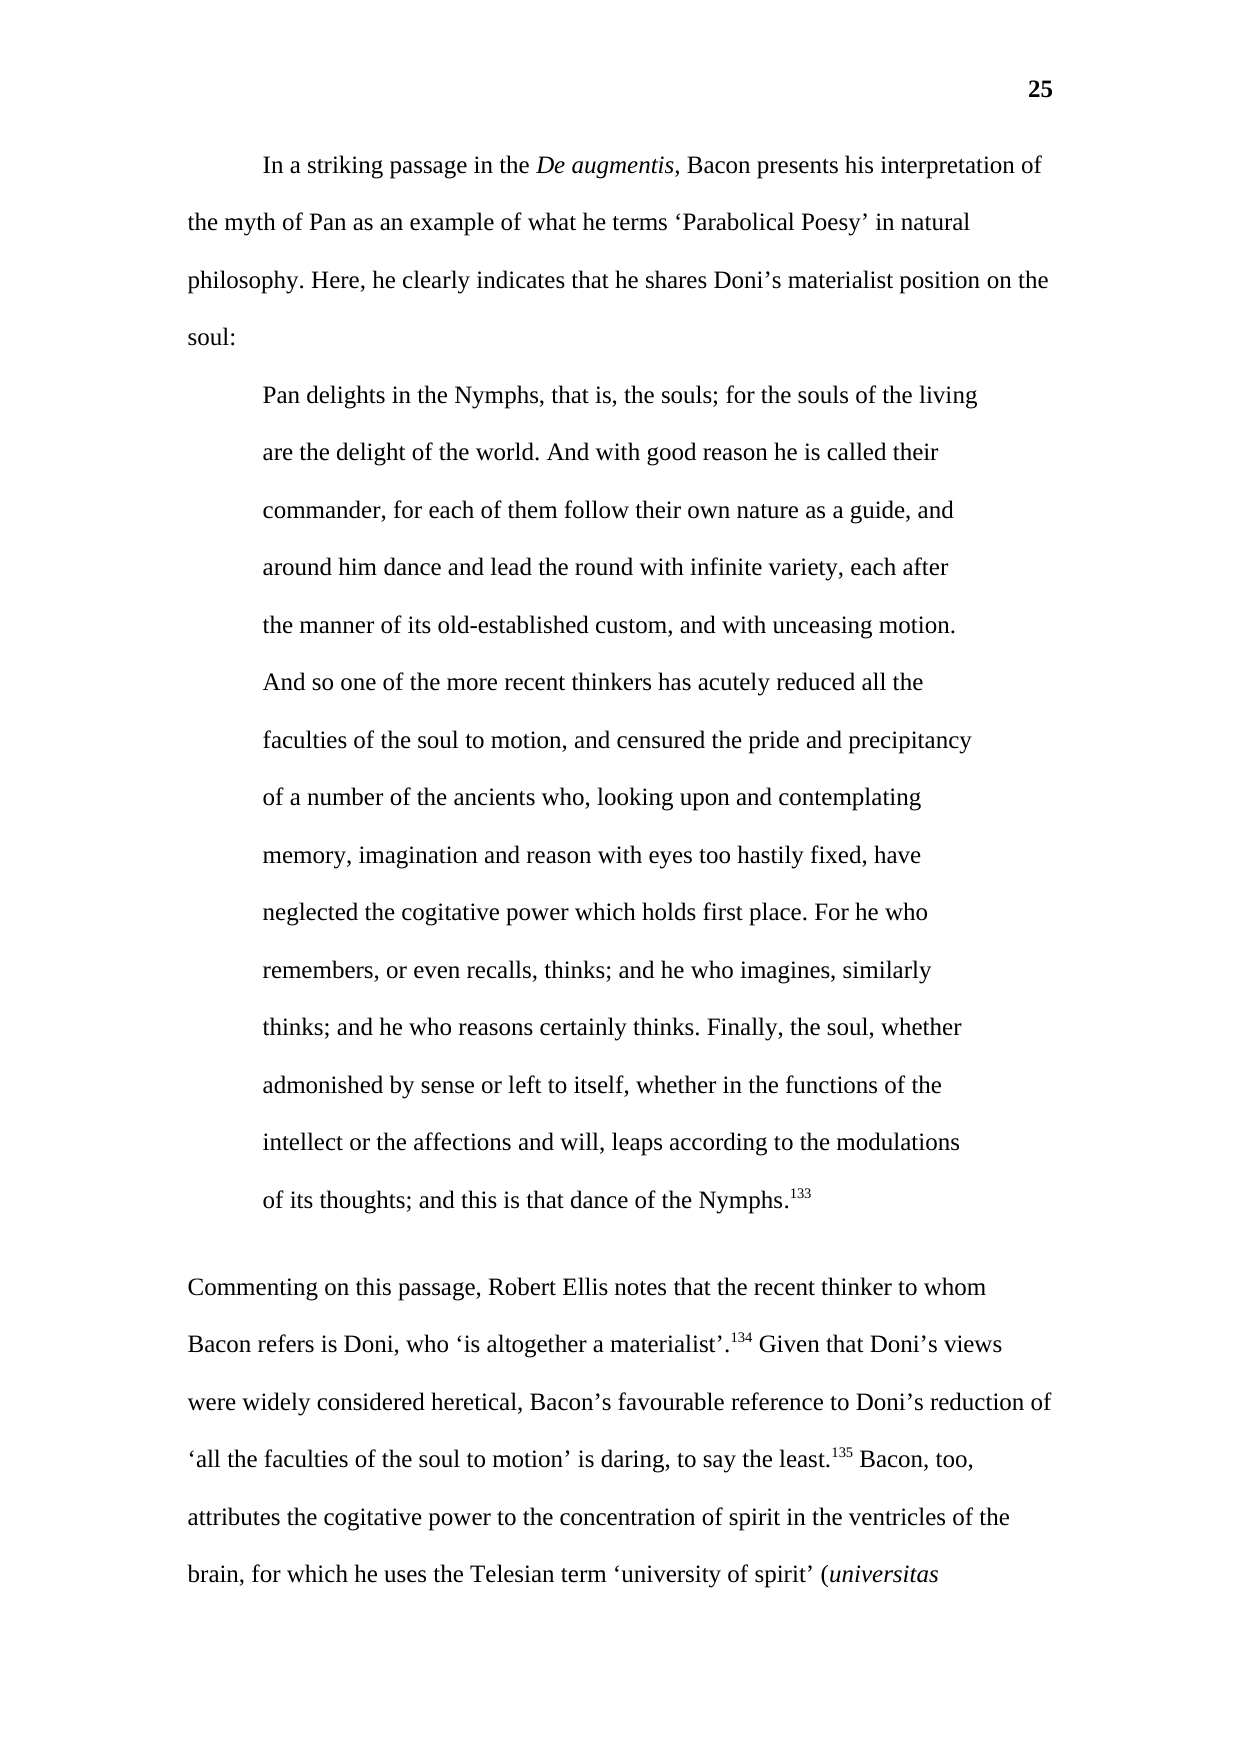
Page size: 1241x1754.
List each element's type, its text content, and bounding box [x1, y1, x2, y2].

text In a striking passage in the De augmentis, Bacon presents his interpretation of the myth of Pan as an example of what he terms ‘Parabolical Poesy’ in natural philosophy. Here, he clearly indicates that he shares Doni’s materialist position on the soul: [187, 150, 1053, 351]
text Pan delights in the Nymphs, that is, the souls; for the souls of the living are the delight of the world. And with good reason he is called their commander, for each of them follow their own nature as a guide, and around him dance and lead the round with infinite variety, each after the manner of its old-established custom, and with unceasing motion. And so one of the more recent thinkers has acutely reduced all the faculties of the soul to motion, and censured the pride and precipitancy of a number of the ancients who, looking upon and contemplating memory, imagination and reason with eyes too hastily fixed, have neglected the cogitative power which holds first place. For he who remembers, or even recalls, thinks; and he who imagines, similarly thinks; and he who reasons certainly thinks. Finally, the soul, whether admonished by sense or left to itself, whether in the functions of the intellect or the affections and will, leaps according to the modulations of its thoughts; and this is that dance of the Nymphs. [262, 380, 978, 1214]
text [187, 1272, 1053, 1588]
